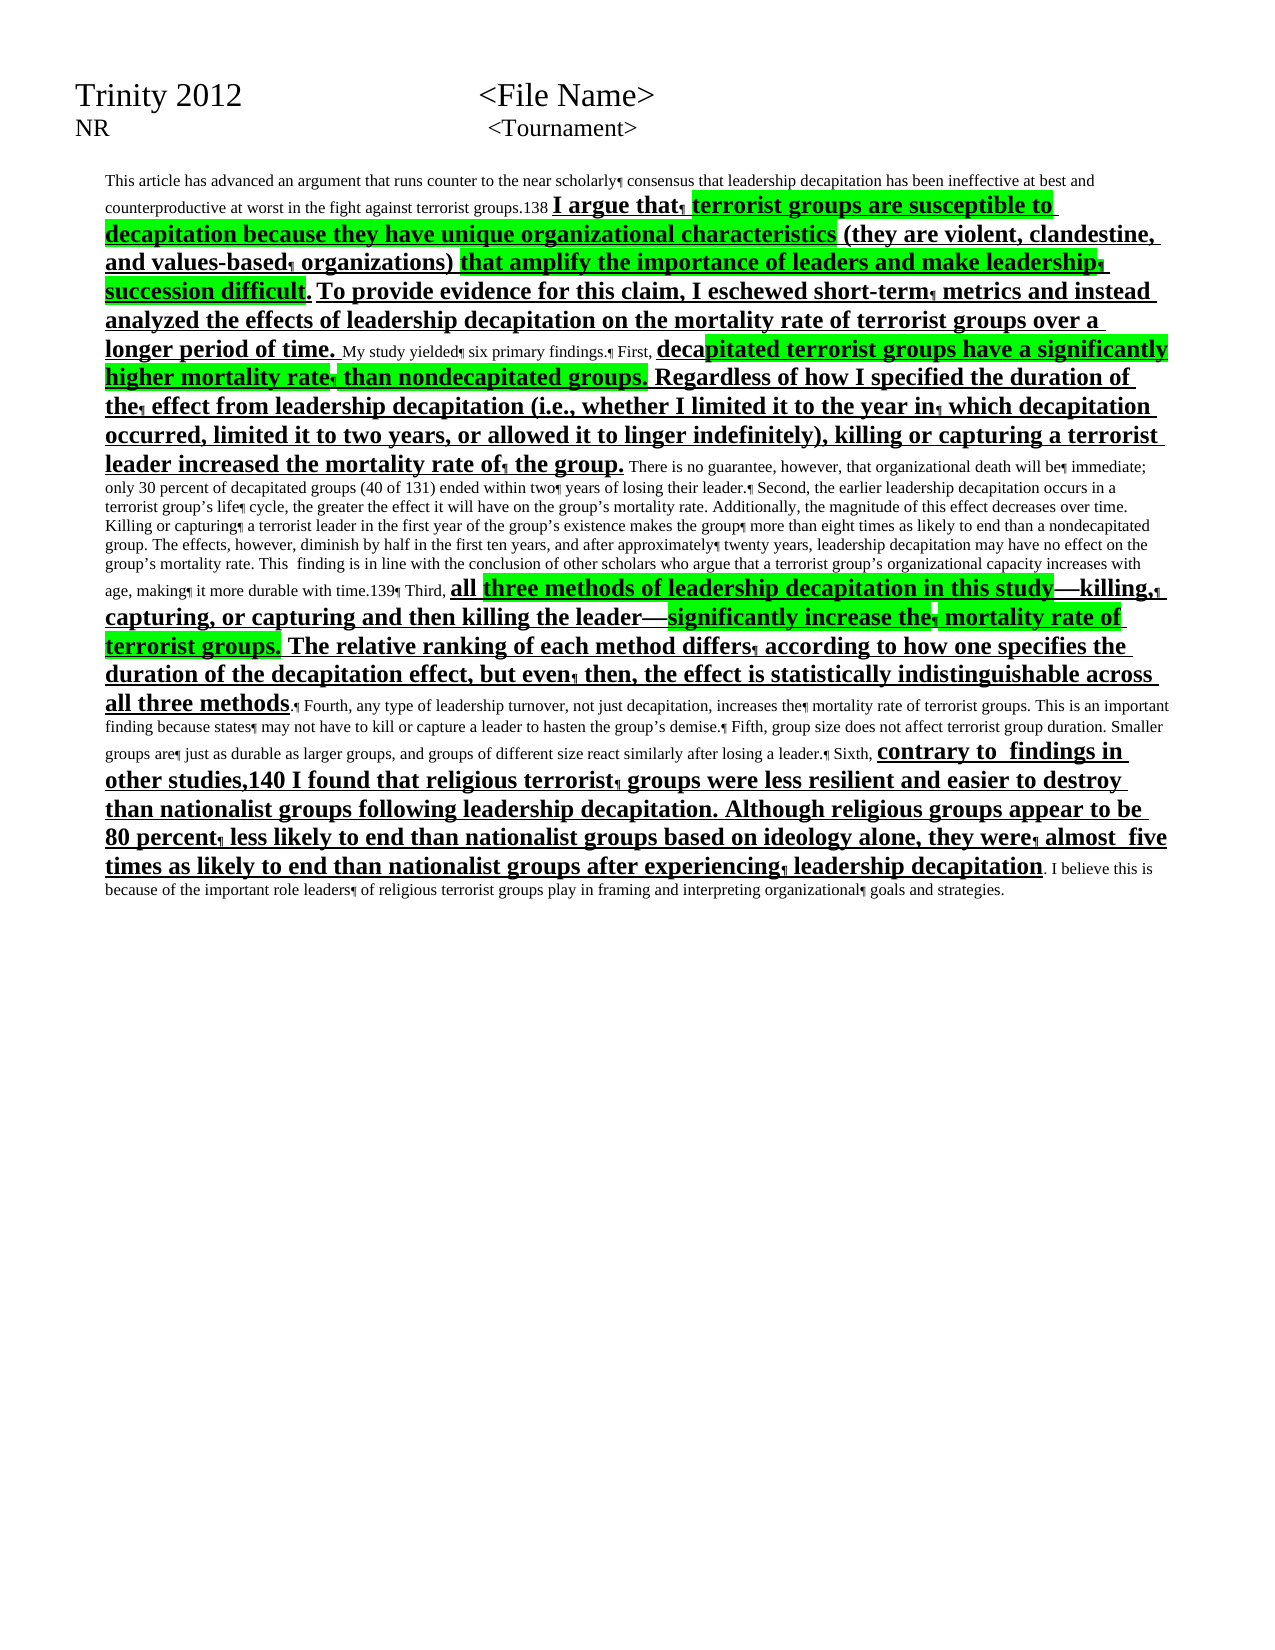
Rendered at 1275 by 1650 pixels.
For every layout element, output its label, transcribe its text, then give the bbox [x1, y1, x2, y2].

text This article has advanced an argument that runs counter to the near scholarly¶ consensus that leadership decapitation has been ineffective at best and counterproductive at worst in the fight against terrorist groups.138 I argue that¶ terrorist groups are susceptible to decapitation because they have unique organizational characteristics (they are violent, clandestine, and values-based¶ organizations) that amplify the importance of leaders and make leadership¶ succession difficult. To provide evidence for this claim, I eschewed short-term¶ metrics and instead analyzed the effects of leadership decapitation on the mortality rate of terrorist groups over a longer period of time. My study yielded¶ six primary findings.¶ First, decapitated terrorist groups have a significantly higher mortality rate¶ than nondecapitated groups. Regardless of how I specified the duration of the¶ effect from leadership decapitation (i.e., whether I limited it to the year in¶ which decapitation occurred, limited it to two years, or allowed it to linger indefinitely), killing or capturing a terrorist leader increased the mortality rate of¶ the group. There is no guarantee, however, that organizational death will be¶ immediate; only 30 percent of decapitated groups (40 of 131) ended within two¶ years of losing their leader.¶ Second, the earlier leadership decapitation occurs in a terrorist group’s life¶ cycle, the greater the effect it will have on the group’s mortality rate. Additionally, the magnitude of this effect decreases over time. Killing or capturing¶ a terrorist leader in the first year of the group’s existence makes the group¶ more than eight times as likely to end than a nondecapitated group. The effects, however, diminish by half in the first ten years, and after approximately¶ twenty years, leadership decapitation may have no effect on the group’s mortality rate. This finding is in line with the conclusion of other scholars who argue that a terrorist group’s organizational capacity increases with age, making¶ it more durable with time.139¶ Third, all three methods of leadership decapitation in this study—killing,¶ capturing, or capturing and then killing the leader—significantly increase the¶ mortality rate of terrorist groups. The relative ranking of each method differs¶ according to how one specifies the duration of the decapitation effect, but even¶ then, the effect is statistically indistinguishable across all three methods.¶ Fourth, any type of leadership turnover, not just decapitation, increases the¶ mortality rate of terrorist groups. This is an important finding because states¶ may not have to kill or capture a leader to hasten the group’s demise.¶ Fifth, group size does not affect terrorist group duration. Smaller groups are¶ just as durable as larger groups, and groups of different size react similarly after losing a leader.¶ Sixth, contrary to findings in other studies,140 I found that religious terrorist¶ groups were less resilient and easier to destroy than nationalist groups following leadership decapitation. Although religious groups appear to be 80 percent¶ less likely to end than nationalist groups based on ideology alone, they were¶ almost five times as likely to end than nationalist groups after experiencing¶ leadership decapitation. I believe this is because of the important role leaders¶ of religious terrorist groups play in framing and interpreting organizational¶ goals and strategies. [105, 171, 1170, 899]
